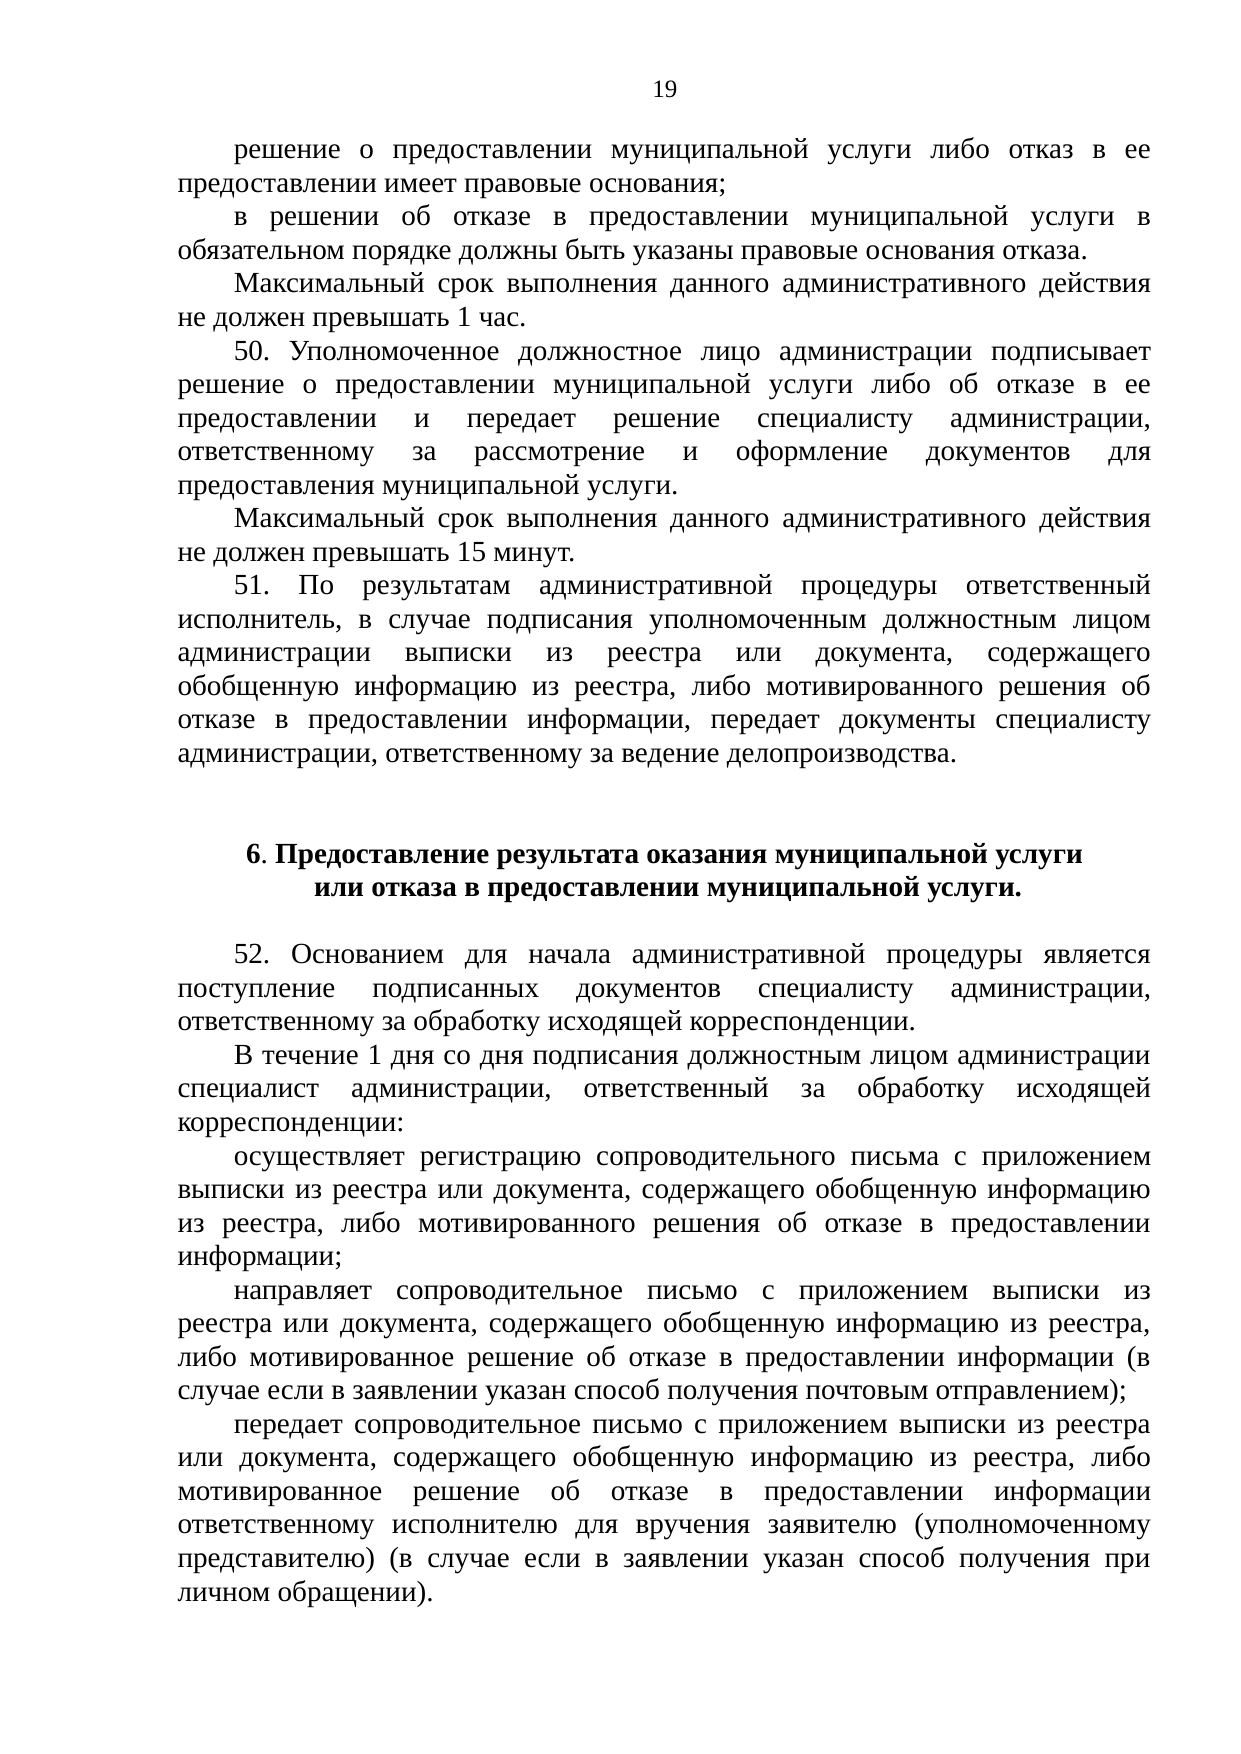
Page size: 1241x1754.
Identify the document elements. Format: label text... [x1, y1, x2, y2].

text Максимальный срок выполнения данного административного действия не должен превышать 1 час. [177, 266, 1152, 333]
text 51. По результатам административной процедуры ответственный исполнитель, в случае подписания уполномоченным должностным лицом администрации выписки из реестра или документа, содержащего обобщенную информацию из реестра, либо мотивированного решения об отказе в предоставлении информации, передает документы специалисту администрации, ответственному за ведение делопроизводства. [177, 567, 1152, 769]
text в решении об отказе в предоставлении муниципальной услуги в обязательном порядке должны быть указаны правовые основания отказа. [177, 198, 1152, 266]
text 6. Предоставление результата оказания муниципальной услуги или отказа в предоставлении муниципальной услуги. [177, 836, 1152, 903]
text 50. Уполномоченное должностное лицо администрации подписывает решение о предоставлении муниципальной услуги либо об отказе в ее предоставлении и передает решение специалисту администрации, ответственному за рассмотрение и оформление документов для предоставления муниципальной услуги. [177, 333, 1152, 500]
text направляет сопроводительное письмо с приложением выписки из реестра или документа, содержащего обобщенную информацию из реестра, либо мотивированное решение об отказе в предоставлении информации (в случае если в заявлении указан способ получения почтовым отправлением); [177, 1272, 1152, 1406]
text передает сопроводительное письмо с приложением выписки из реестра или документа, содержащего обобщенную информацию из реестра, либо мотивированное решение об отказе в предоставлении информации ответственному исполнителю для вручения заявителю (уполномоченному представителю) (в случае если в заявлении указан способ получения при личном обращении). [177, 1406, 1152, 1607]
text Максимальный срок выполнения данного административного действия не должен превышать 15 минут. [177, 500, 1152, 567]
text 52. Основанием для начала административной процедуры является поступление подписанных документов специалисту администрации, ответственному за обработку исходящей корреспонденции. [177, 936, 1152, 1037]
text решение о предоставлении муниципальной услуги либо отказ в ее предоставлении имеет правовые основания; [177, 131, 1152, 198]
text В течение 1 дня со дня подписания должностным лицом администрации специалист администрации, ответственный за обработку исходящей корреспонденции: [177, 1037, 1152, 1138]
text осуществляет регистрацию сопроводительного письма с приложением выписки из реестра или документа, содержащего обобщенную информацию из реестра, либо мотивированного решения об отказе в предоставлении информации; [177, 1138, 1152, 1272]
